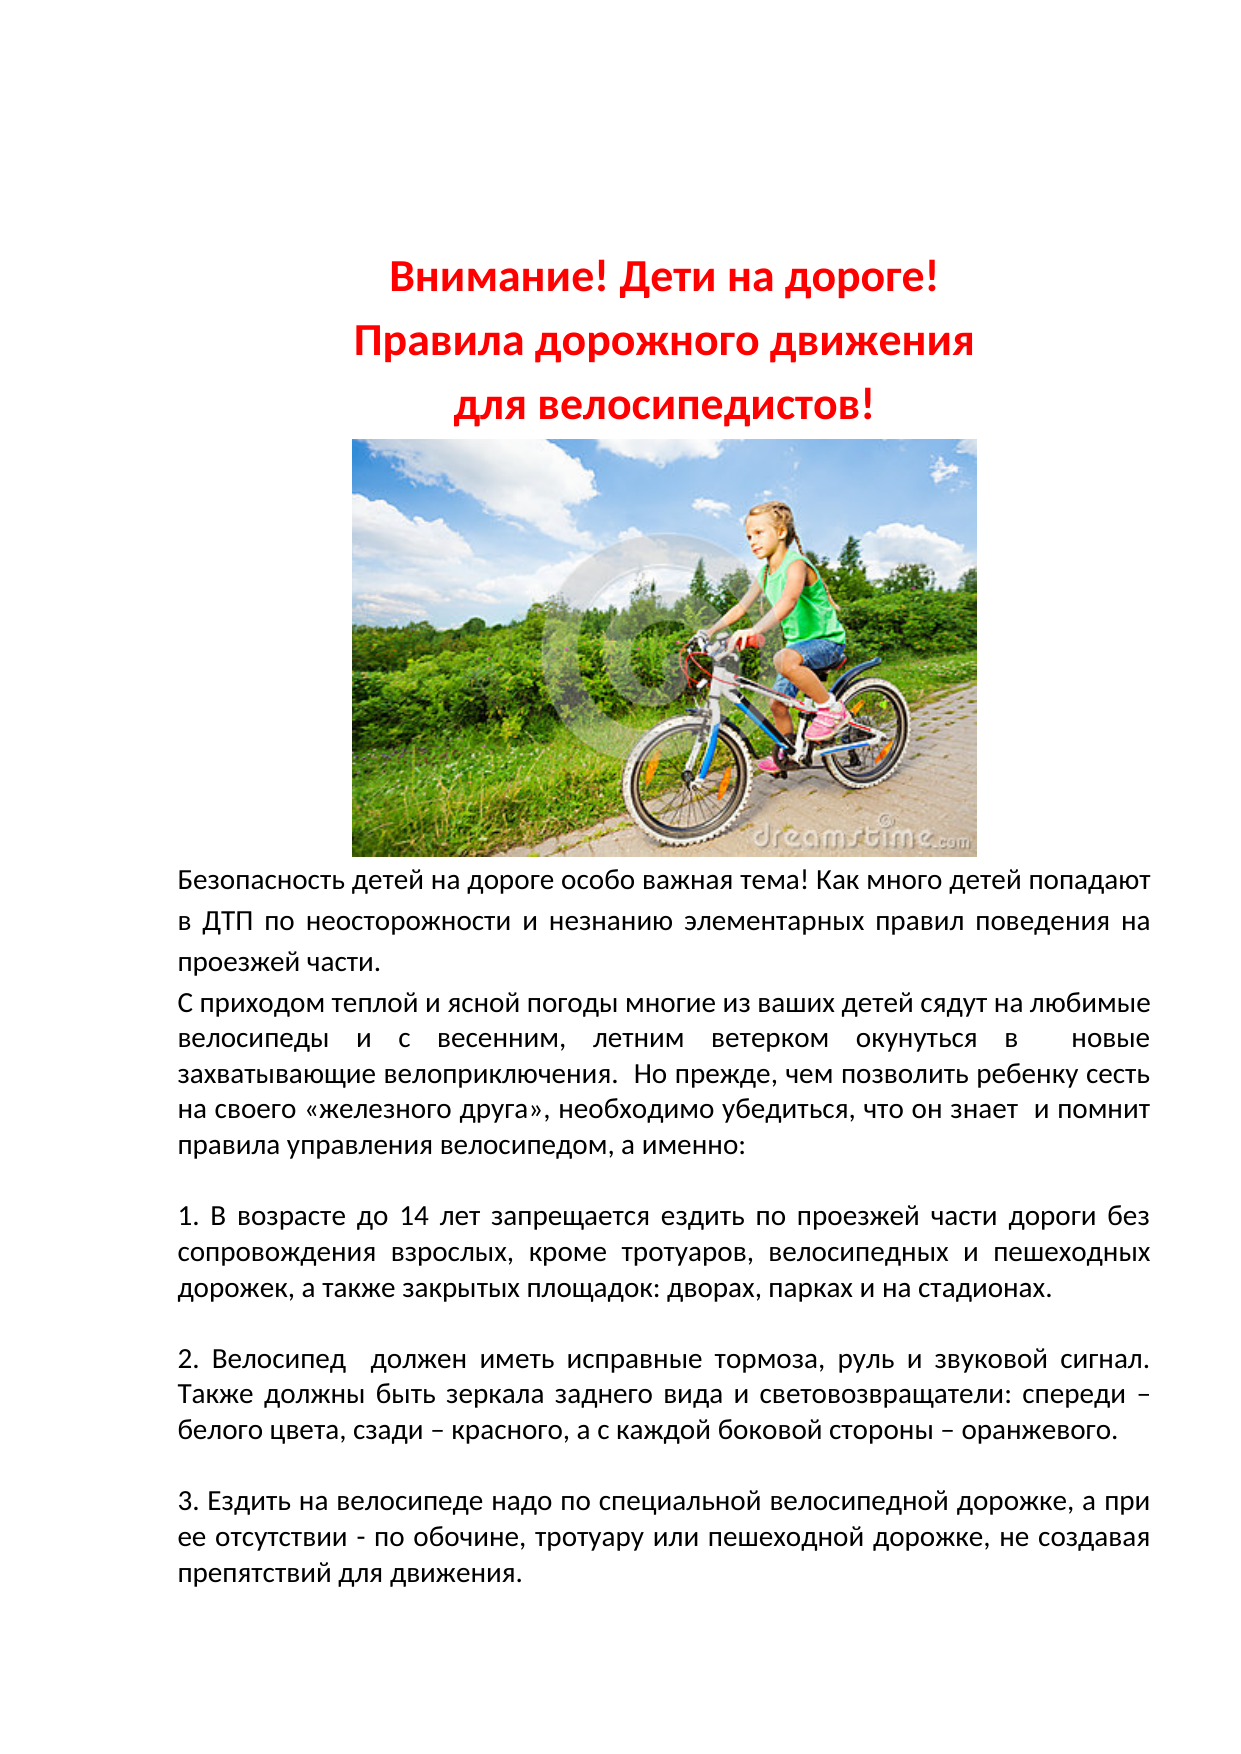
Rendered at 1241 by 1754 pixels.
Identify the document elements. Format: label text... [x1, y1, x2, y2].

text 3. Ездить на велосипеде надо по специальной велосипедной дорожке, а при ее отсутствии - по обочине, тротуару или пешеходной дорожке, не создавая препятствий для движения. [177, 1482, 1152, 1589]
text для велосипедистов! [177, 375, 1152, 431]
text Внимание! Дети на дороге! [177, 247, 1152, 303]
text 1. В возрасте до 14 лет запрещается ездить по проезжей части дороги без сопровождения взрослых, кроме тротуаров, велосипедных и пешеходных дорожек, а также закрытых площадок: дворах, парках и на стадионах. [177, 1197, 1152, 1304]
text Безопасность детей на дороге особо важная тема! Как много детей попадают в ДТП по неосторожности и незнанию элементарных правил поведения на проезжей части. [177, 861, 1152, 978]
text Правила дорожного движения [177, 311, 1152, 367]
picture [352, 439, 977, 857]
text С приходом теплой и ясной погоды многие из ваших детей сядут на любимые велосипеды и с весенним, летним ветерком окунуться в новые захватывающие велоприключения. Но прежде, чем позволить ребенку сесть на своего «железного друга», необходимо убедиться, что он знает и помнит правила управления велосипедом, а именно: [177, 984, 1152, 1162]
text 2. Велосипед должен иметь исправные тормоза, руль и звуковой сигнал. Также должны быть зеркала заднего вида и световозвращатели: спереди – белого цвета, сзади – красного, а с каждой боковой стороны – оранжевого. [177, 1340, 1152, 1447]
